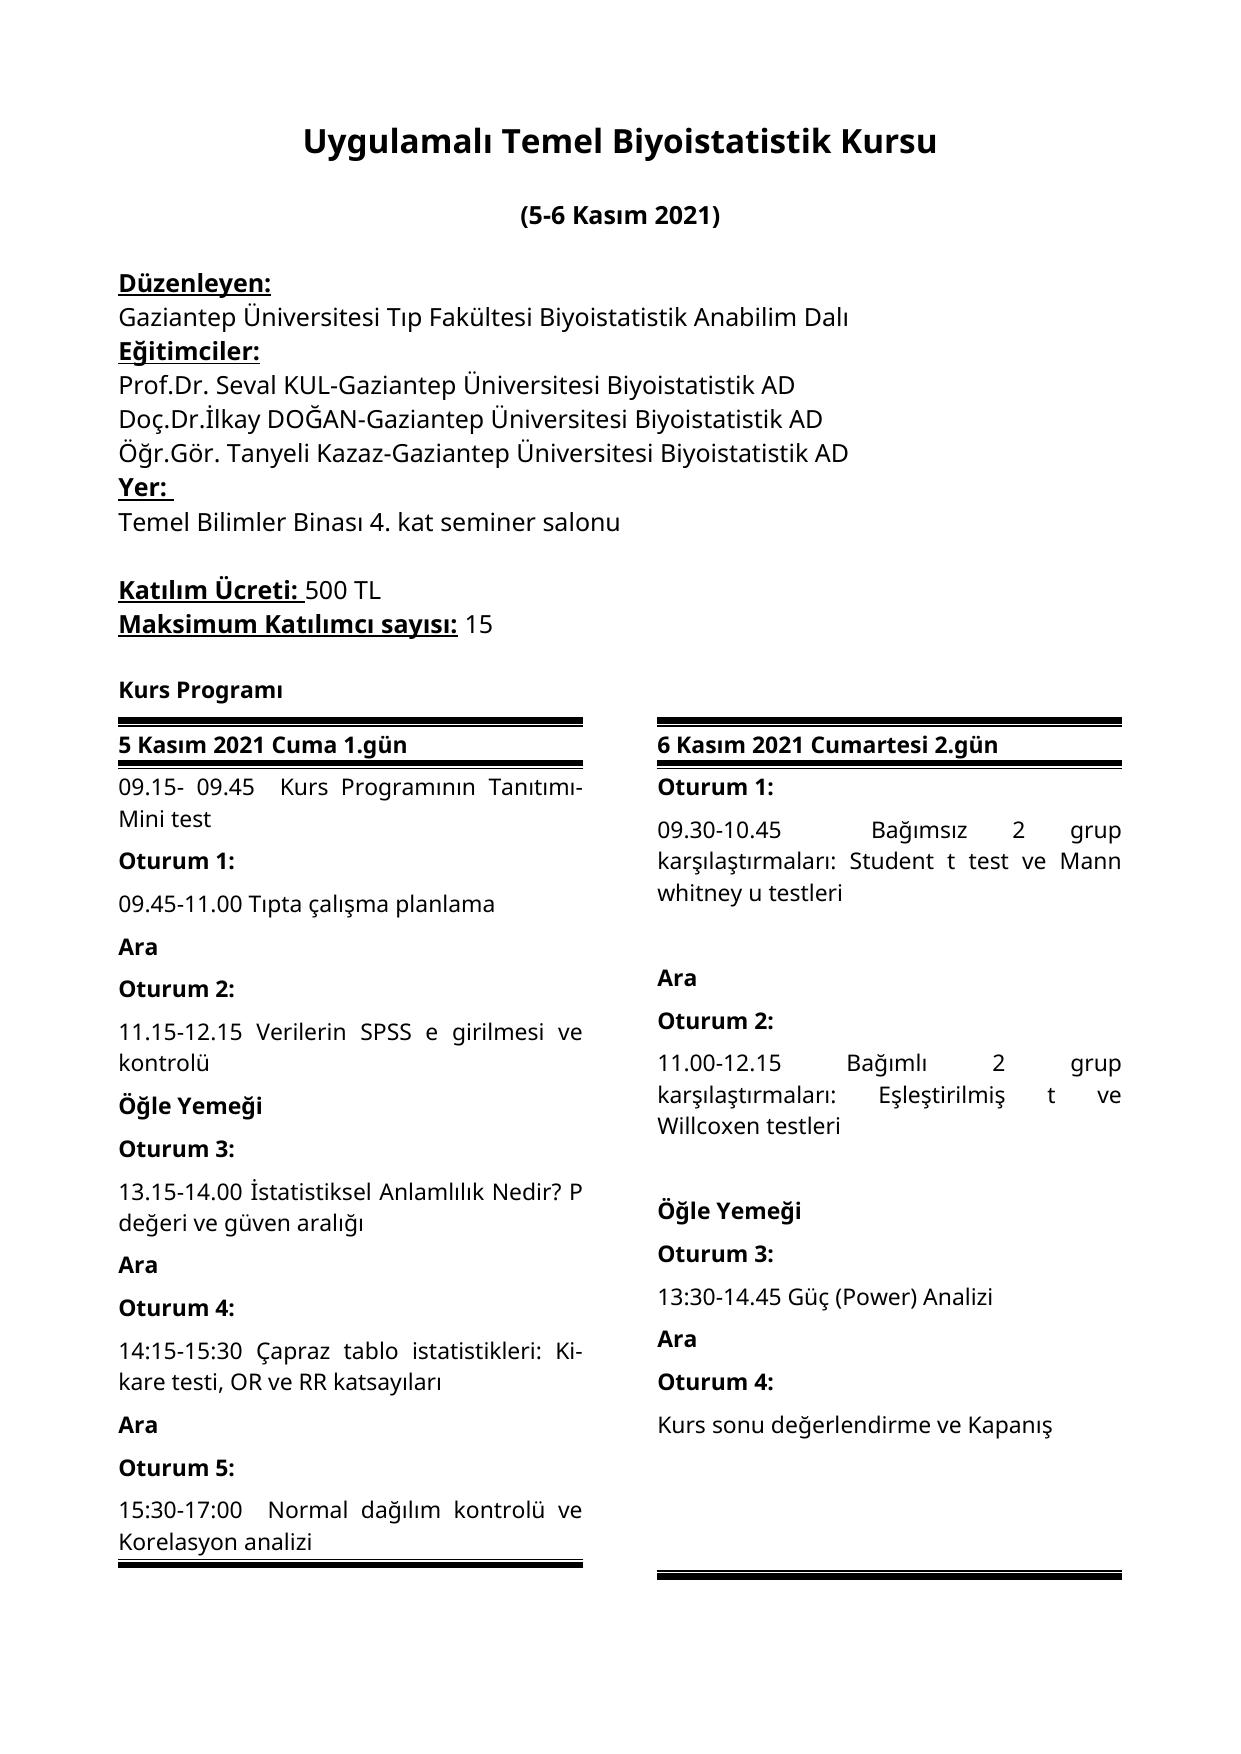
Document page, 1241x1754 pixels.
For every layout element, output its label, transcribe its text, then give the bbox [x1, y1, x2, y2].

text Kurs sonu değerlendirme ve Kapanış [657, 1397, 1122, 1452]
text Kurs Programı [118, 674, 1122, 706]
text Oturum 1: [118, 834, 583, 877]
text 13.15-14.00 İstatistiksel Anlamlılık Nedir? P değeri ve güven aralığı [118, 1164, 583, 1238]
text Oturum 3: [118, 1121, 583, 1164]
text Oturum 5: [118, 1440, 583, 1483]
text 09.45-11.00 Tıpta çalışma planlama [118, 877, 583, 919]
text Temel Bilimler Binası 4. kat seminer salonu [118, 504, 1122, 538]
text (5-6 Kasım 2021) [118, 198, 1122, 232]
text Ara [118, 1397, 583, 1440]
text 6 Kasım 2021 Cumartesi 2.gün [657, 727, 1122, 760]
text Oturum 4: [657, 1355, 1122, 1397]
text Oturum 2: [657, 993, 1122, 1036]
text Prof.Dr. Seval KUL-Gaziantep Üniversitesi Biyoistatistik AD [118, 368, 1122, 402]
text Oturum 2: [118, 962, 583, 1005]
text Öğr.Gör. Tanyeli Kazaz-Gaziantep Üniversitesi Biyoistatistik AD [118, 436, 1122, 470]
text Öğle Yemeği [657, 1184, 1122, 1227]
text Oturum 1: [657, 769, 1122, 803]
text 5 Kasım 2021 Cuma 1.gün [118, 727, 583, 760]
text Oturum 3: [657, 1227, 1122, 1269]
text Eğitimciler: [118, 334, 1122, 368]
text Ara [118, 1238, 583, 1281]
text Ara [118, 919, 583, 962]
text Ara [657, 951, 1122, 993]
text Yer: [118, 470, 1122, 504]
text Maksimum Katılımcı sayısı: 15 [118, 606, 1122, 640]
text Uygulamalı Temel Biyoistatistik Kursu [118, 118, 1122, 163]
text 09.15- 09.45 Kurs Programının Tanıtımı-Mini test [118, 769, 583, 834]
text Doç.Dr.İlkay DOĞAN-Gaziantep Üniversitesi Biyoistatistik AD [118, 402, 1122, 436]
text Katılım Ücreti: 500 TL [118, 572, 1122, 606]
text Gaziantep Üniversitesi Tıp Fakültesi Biyoistatistik Anabilim Dalı [118, 300, 1122, 334]
text Ara [657, 1312, 1122, 1355]
text Öğle Yemeği [118, 1079, 583, 1121]
text Oturum 4: [118, 1281, 583, 1323]
text 11.00-12.15 Bağımlı 2 grup karşılaştırmaları: Eşleştirilmiş t ve Willcoxen testleri [657, 1036, 1122, 1153]
text 13:30-14.45 Güç (Power) Analizi [657, 1269, 1122, 1312]
text 14:15-15:30 Çapraz tablo istatistikleri: Ki-kare testi, OR ve RR katsayıları [118, 1323, 583, 1397]
text 09.30-10.45 Bağımsız 2 grup karşılaştırmaları: Student t test ve Mann whitney u testleri [657, 803, 1122, 919]
text 15:30-17:00 Normal dağılım kontrolü ve Korelasyon analizi [118, 1483, 583, 1559]
text Düzenleyen: [118, 266, 1122, 300]
text 11.15-12.15 Verilerin SPSS e girilmesi ve kontrolü [118, 1005, 583, 1079]
